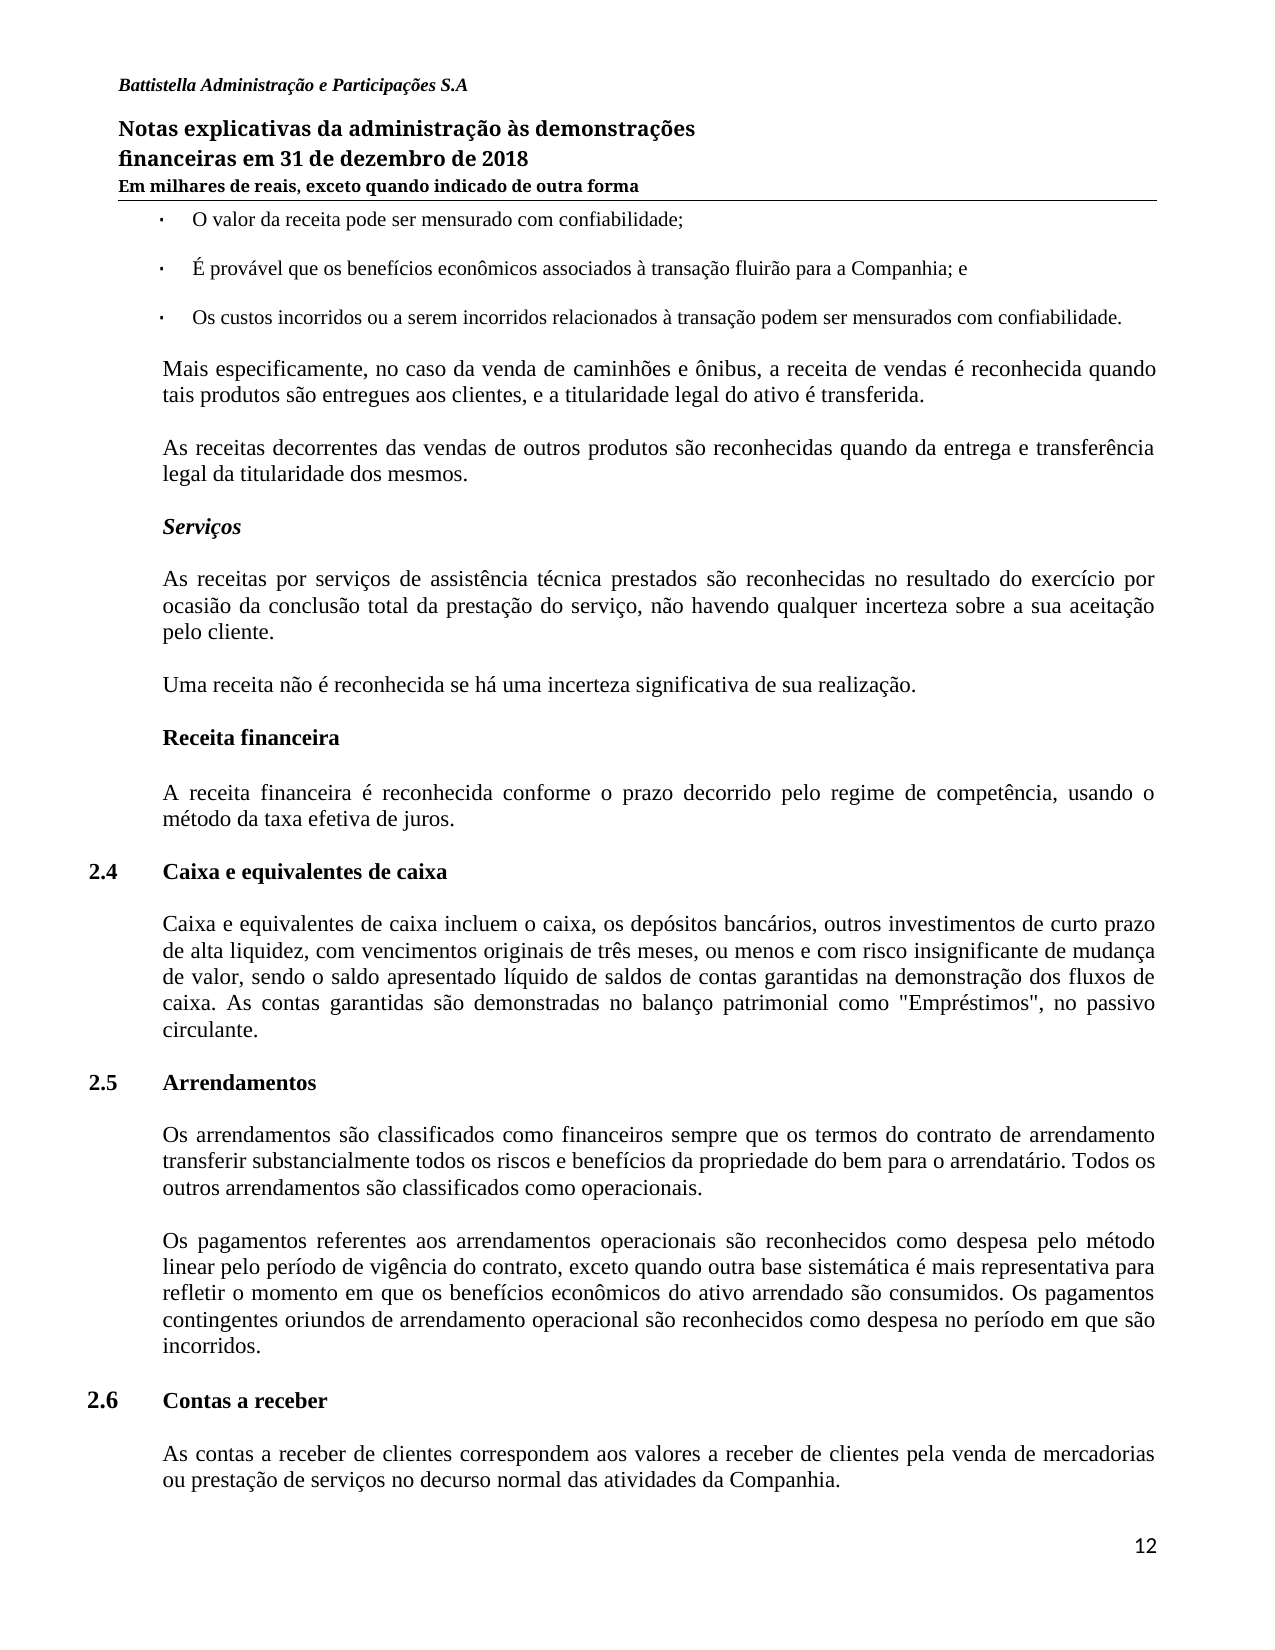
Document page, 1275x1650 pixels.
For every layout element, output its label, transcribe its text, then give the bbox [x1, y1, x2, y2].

text As receitas por serviços de assistência técnica prestados são reconhecidas no resultado do exercício por ocasião da conclusão total da prestação do serviço, não havendo qualquer incerteza sobre a sua aceitação pelo cliente. [162, 565, 1157, 644]
text As contas a receber de clientes correspondem aos valores a receber de clientes pela venda de mercadorias ou prestação de serviços no decurso normal das atividades da Companhia. [162, 1440, 1157, 1493]
text Mais especificamente, no caso da venda de caminhões e ônibus, a receita de vendas é reconhecida quando tais produtos são entregues aos clientes, e a titularidade legal do ativo é transferida. [162, 354, 1157, 407]
text Os pagamentos referentes aos arrendamentos operacionais são reconhecidos como despesa pelo método linear pelo período de vigência do contrato, exceto quando outra base sistemática é mais representativa para refletir o momento em que os benefícios econômicos do ativo arrendado são consumidos. Os pagamentos contingentes oriundos de arrendamento operacional são reconhecidos como despesa no período em que são incorridos. [162, 1227, 1157, 1358]
text Caixa e equivalentes de caixa incluem o caixa, os depósitos bancários, outros investimentos de curto prazo de alta liquidez, com vencimentos originais de três meses, ou menos e com risco insignificante de mudança de valor, sendo o saldo apresentado líquido de saldos de contas garantidas na demonstração dos fluxos de caixa. As contas garantidas são demonstradas no balanço patrimonial como "Empréstimos", no passivo circulante. [15, 910, 1157, 1042]
text Uma receita não é reconhecida se há uma incerteza significativa de sua realização. [162, 671, 1157, 697]
text As receitas decorrentes das vendas de outros produtos são reconhecidas quando da entrega e transferência legal da titularidade dos mesmos. [162, 434, 1157, 486]
text Serviços [162, 513, 1157, 539]
list Contas a receber [118, 1385, 1157, 1413]
text O valor da receita pode ser mensurado com confiabilidade; [154, 207, 1157, 233]
text A receita financeira é reconhecida conforme o prazo decorrido pelo regime de competência, usando o método da taxa efetiva de juros. [162, 779, 1157, 831]
list 2.4 Caixa e equivalentes de caixa [89, 858, 1157, 884]
list 2.5 Arrendamentos [89, 1068, 1157, 1095]
text Receita financeira [162, 723, 1157, 750]
text É provável que os benefícios econômicos associados à transação fluirão para a Companhia; e [154, 256, 1157, 282]
text Os custos incorridos ou a serem incorridos relacionados à transação podem ser mensurados com confiabilidade. [154, 305, 1157, 332]
text Os arrendamentos são classificados como financeiros sempre que os termos do contrato de arrendamento transferir substancialmente todos os riscos e benefícios da propriedade do bem para o arrendatário. Todos os outros arrendamentos são classificados como operacionais. [162, 1121, 1157, 1200]
